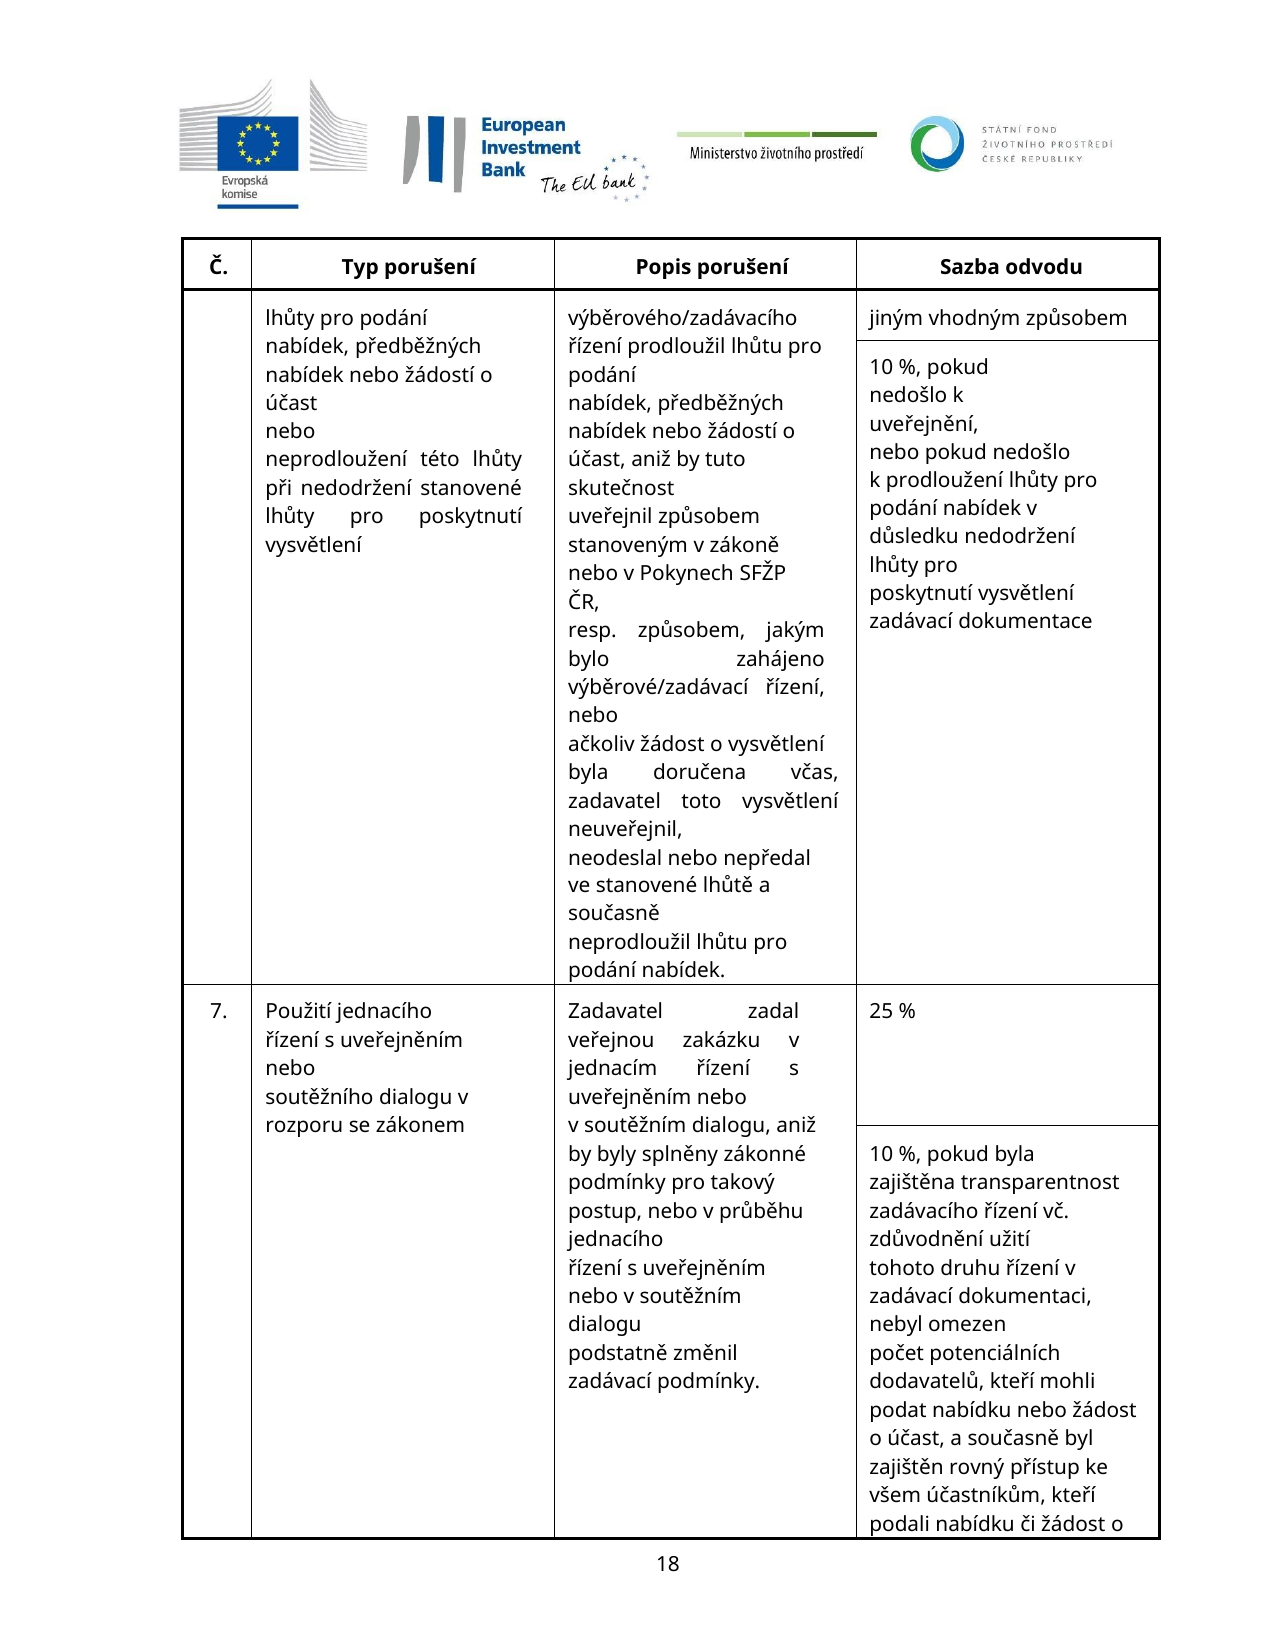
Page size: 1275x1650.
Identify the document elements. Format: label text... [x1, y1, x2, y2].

table_cell výběrového/zadávacího řízení prodloužil lhůtu pro podání nabídek, předběžných nabídek nebo žádostí o účast, aniž by tuto skutečnost uveřejnil způsobem stanoveným v zákoně nebo v Pokynech SFŽP ČR, resp. způsobem, jakým bylo zahájeno výběrové/zadávací řízení, nebo ačkoliv žádost o vysvětlení byla doručena včas, zadavatel toto vysvětlení neuveřejnil, neodeslal nebo nepředal ve stanovené lhůtě a současně neprodloužil lhůtu pro podání nabídek. [555, 291, 856, 984]
table_header Č. [184, 240, 251, 288]
table_header Sazba odvodu [857, 240, 1158, 288]
picture [177, 73, 1115, 213]
table_cell 10 %, pokud nedošlo k uveřejnění, nebo pokud nedošlo k prodloužení lhůty pro podání nabídek v důsledku nedodržení lhůty pro poskytnutí vysvětlení zadávací dokumentace [857, 341, 1158, 984]
table_cell jiným vhodným způsobem [857, 291, 1158, 339]
table_cell 7. [184, 985, 251, 1537]
table_cell Zadavatel zadal veřejnou zakázku v jednacím řízení s uveřejněním nebo v soutěžním dialogu, aniž by byly splněny zákonné podmínky pro takový postup, nebo v průběhu jednacího řízení s uveřejněním nebo v soutěžním dialogu podstatně změnil zadávací podmínky. [555, 985, 856, 1537]
table_header Typ porušení [252, 240, 554, 288]
table_cell Použití jednacího řízení s uveřejněním nebo soutěžního dialogu v rozporu se zákonem [252, 985, 554, 1537]
table_cell [184, 291, 251, 984]
table_header Popis porušení [555, 240, 856, 288]
table_cell lhůty pro podání nabídek, předběžných nabídek nebo žádostí o účast nebo neprodloužení této lhůty při nedodržení stanovené lhůty pro poskytnutí vysvětlení [252, 291, 554, 984]
table_cell 25 % [857, 985, 1158, 1125]
